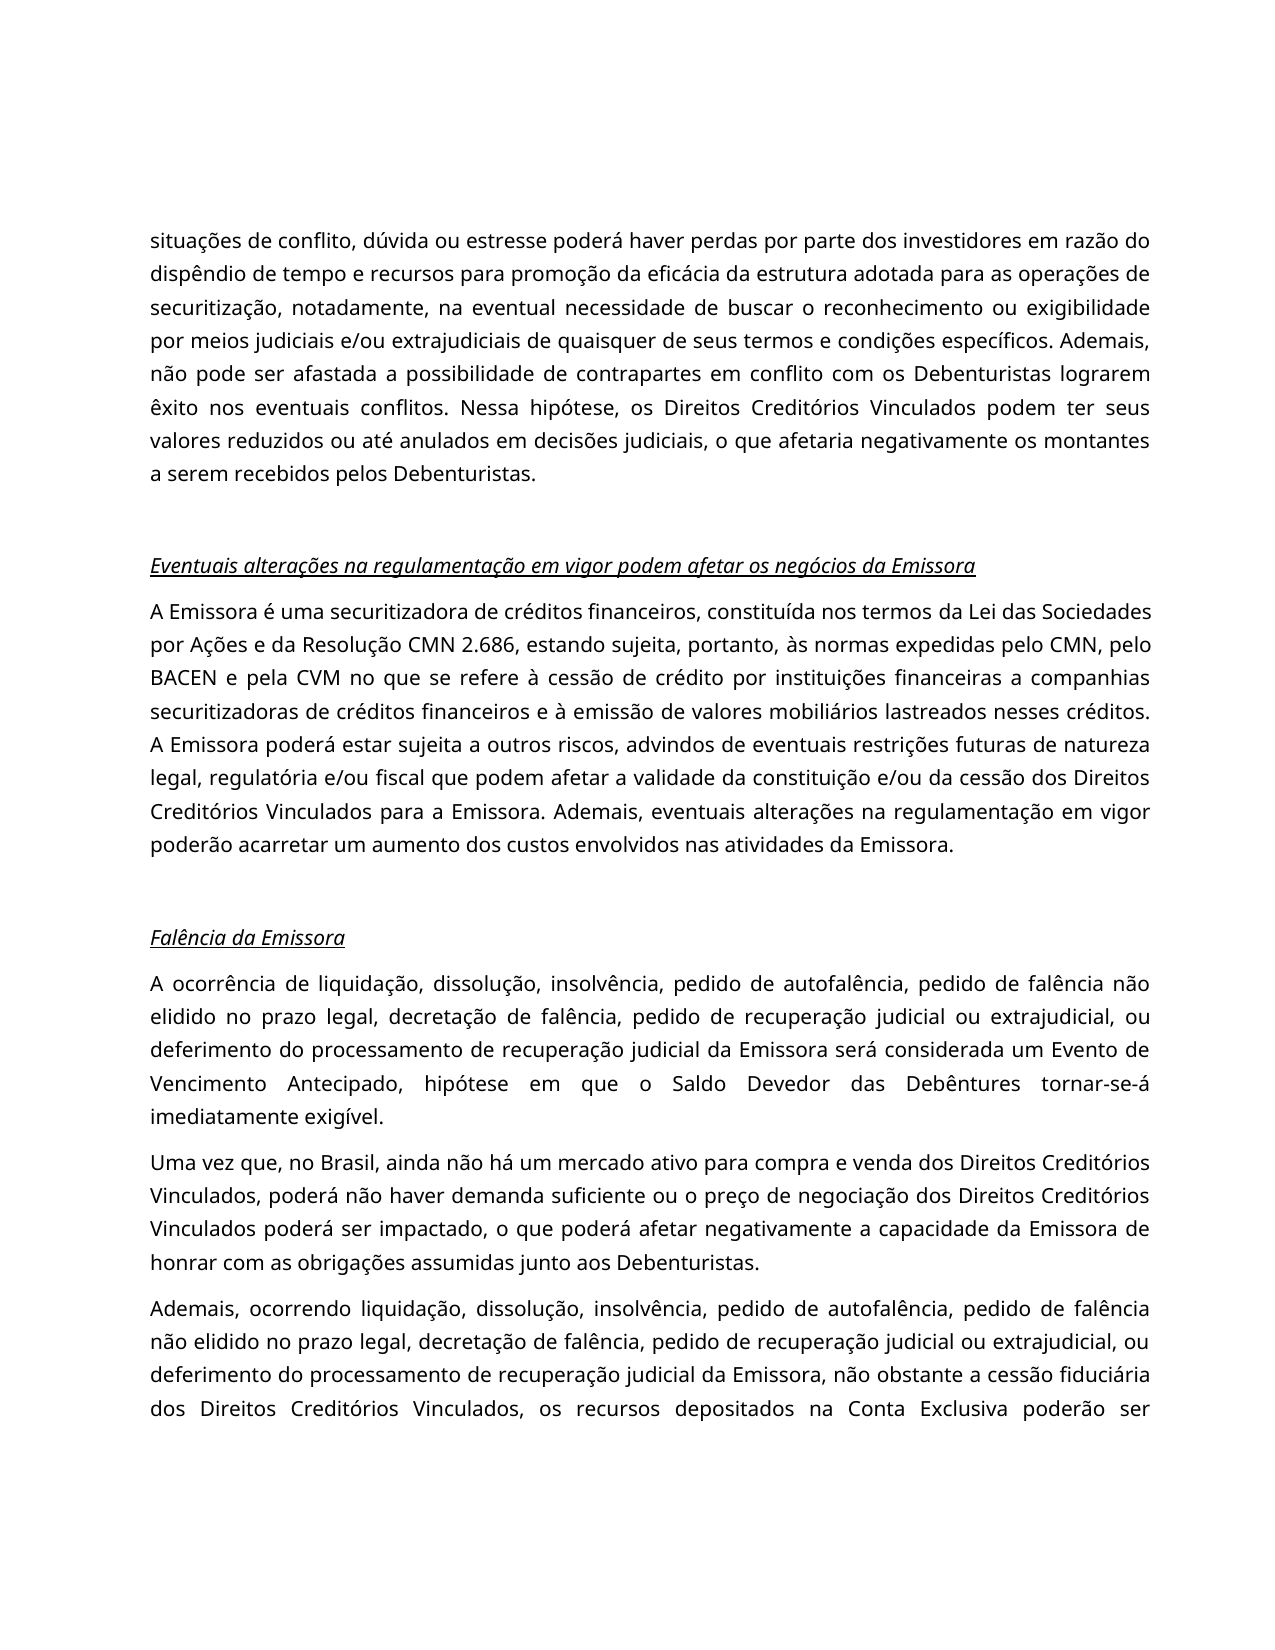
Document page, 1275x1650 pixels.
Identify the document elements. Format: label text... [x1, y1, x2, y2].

text Falência da Emissora [150, 918, 1152, 952]
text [150, 1289, 1152, 1423]
text A ocorrência de liquidação, dissolução, insolvência, pedido de autofalência, pedido de falência não elidido no prazo legal, decretação de falência, pedido de recuperação judicial ou extrajudicial, ou deferimento do processamento de recuperação judicial da Emissora será considerada um Evento de Vencimento Antecipado, hipótese em que o Saldo Devedor das Debêntures tornar-se-á imediatamente exigível. [150, 964, 1152, 1131]
text Uma vez que, no Brasil, ainda não há um mercado ativo para compra e venda dos Direitos Creditórios Vinculados, poderá não haver demanda suficiente ou o preço de negociação dos Direitos Creditórios Vinculados poderá ser impactado, o que poderá afetar negativamente a capacidade da Emissora de honrar com as obrigações assumidas junto aos Debenturistas. [150, 1143, 1152, 1277]
text Eventuais alterações na regulamentação em vigor podem afetar os negócios da Emissora [150, 547, 1152, 580]
text A Emissora é uma securitizadora de créditos financeiros, constituída nos termos da Lei das Sociedades por Ações e da Resolução CMN 2.686, estando sujeita, portanto, às normas expedidas pelo CMN, pelo BACEN e pela CVM no que se refere à cessão de crédito por instituições financeiras a companhias securitizadoras de créditos financeiros e à emissão de valores mobiliários lastreados nesses créditos. A Emissora poderá estar sujeita a outros riscos, advindos de eventuais restrições futuras de natureza legal, regulatória e/ou fiscal que podem afetar a validade da constituição e/ou da cessão dos Direitos Creditórios Vinculados para a Emissora. Ademais, eventuais alterações na regulamentação em vigor poderão acarretar um aumento dos custos envolvidos nas atividades da Emissora. [150, 592, 1152, 859]
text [150, 222, 1152, 488]
